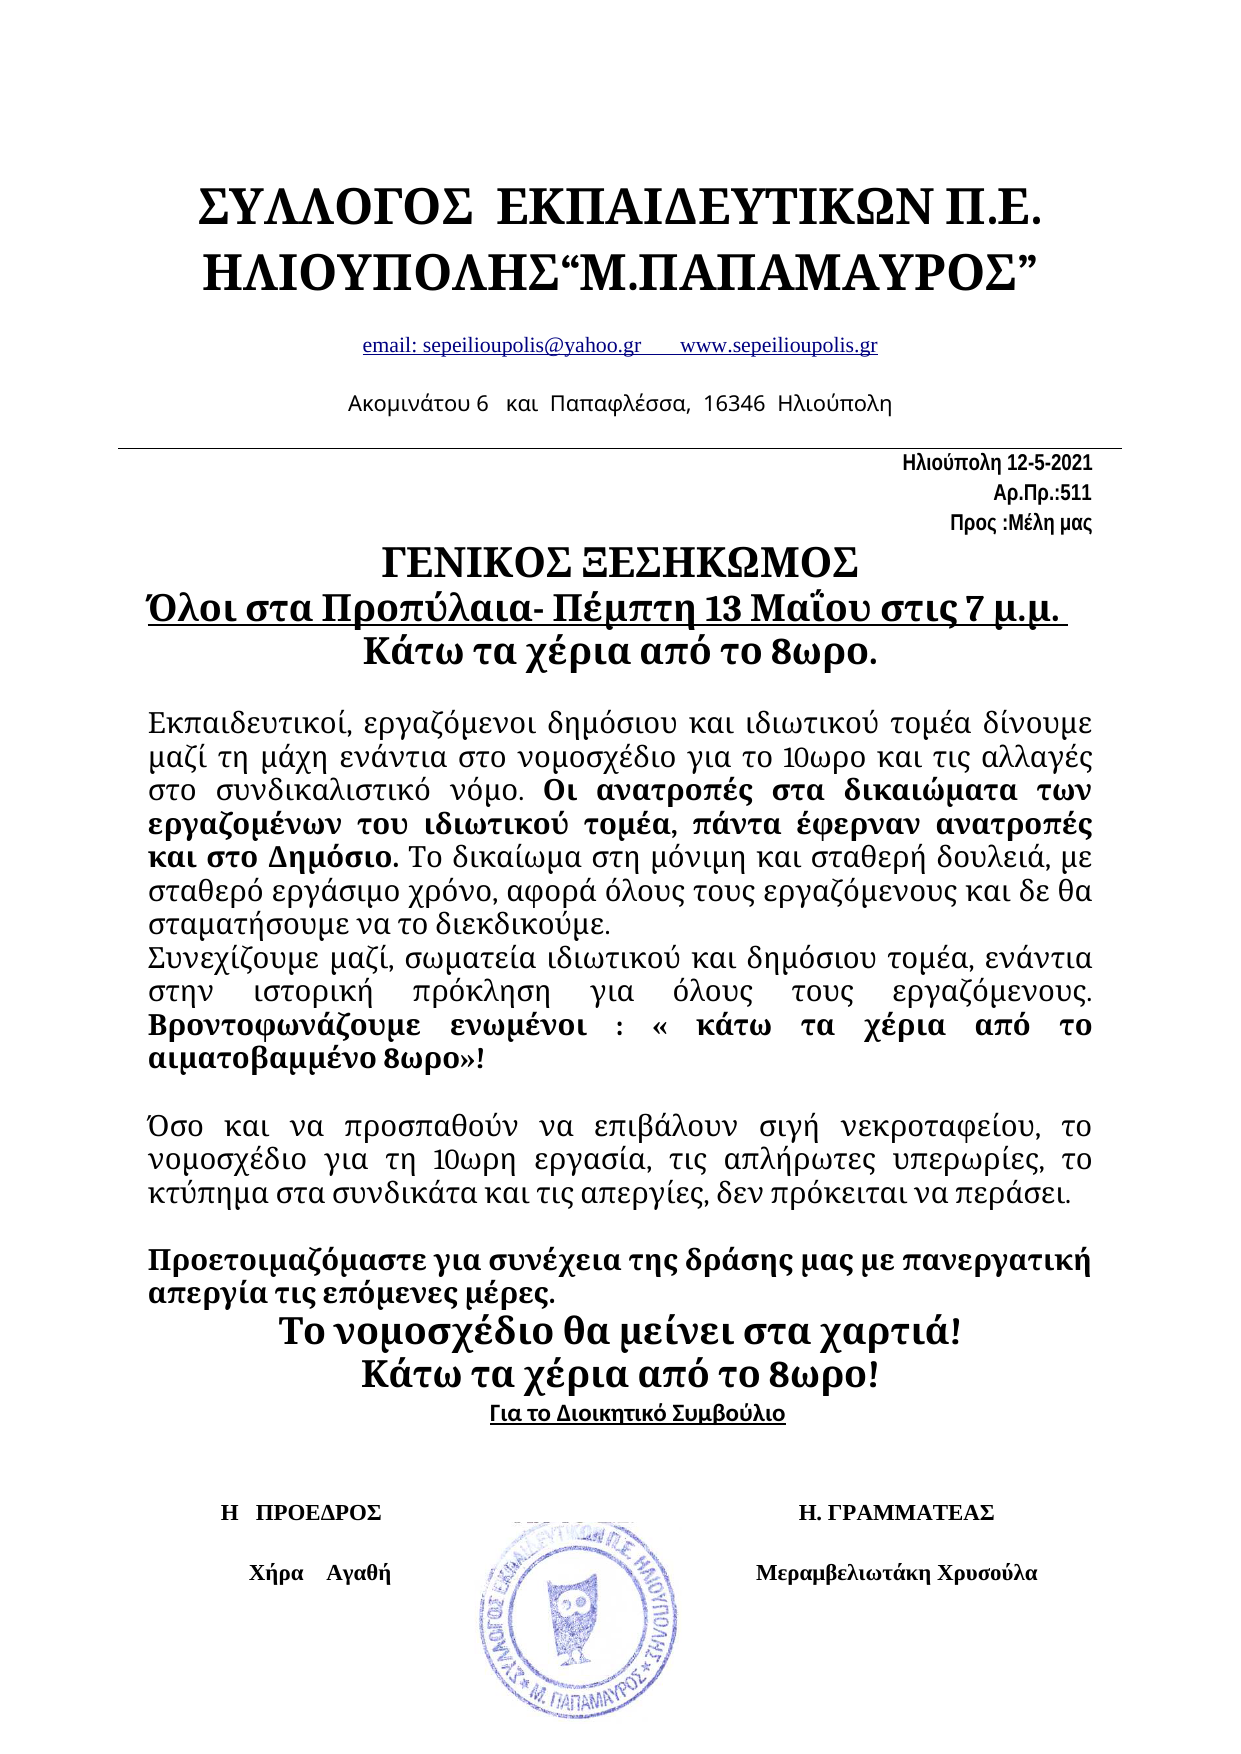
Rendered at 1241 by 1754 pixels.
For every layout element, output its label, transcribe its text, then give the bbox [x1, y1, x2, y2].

text Εκπαιδευτικοί, εργαζόμενοι δημόσιου και ιδιωτικού τομέα δίνουμε μαζί τη μάχη ενάντια στο νομοσχέδιο για το 10ωρο και τις αλλαγές στο συνδικαλιστικό νόμο. Οι ανατροπές στα δικαιώματα των εργαζομένων του ιδιωτικού τομέα, πάντα έφερναν ανατροπές και στο Δημόσιο. Το δικαίωμα στη μόνιμη και σταθερή δουλειά, με σταθερό εργάσιμο χρόνο, αφορά όλους τους εργαζόμενους και δε θα σταματήσουμε να το διεκδικούμε. [148, 707, 1092, 942]
text Το νομοσχέδιο θα μείνει στα χαρτιά! [148, 1311, 1092, 1354]
text Αρ.Πρ.:511 Προς :Μέλη μας [148, 479, 1092, 536]
text Κάτω τα χέρια από το 8ωρο. [148, 631, 1092, 674]
table_header Ακομινάτου 6 και Παπαφλέσσα, 16346 Ηλιούπολη [118, 382, 1122, 448]
text Για το Διοικητικό Συμβούλιο [148, 1397, 1128, 1428]
text Προετοιμαζόμαστε για συνέχεια της δράσης μας με πανεργατική απεργία τις επόμενες μέρες. [148, 1244, 1092, 1311]
text Όσο και να προσπαθούν να επιβάλουν σιγή νεκροταφείου, το νομοσχέδιο για τη 10ωρη εργασία, τις απλήρωτες υπερωρίες, το κτύπημα στα συνδικάτα και τις απεργίες, δεν πρόκειται να περάσει. [148, 1110, 1092, 1210]
text ΣΥΛΛΟΓΟΣ ΕΚΠΑΙΔΕΥΤΙΚΩΝ Π.Ε. ΗΛΙΟΥΠΟΛΗΣ“Μ.ΠΑΠΑΜΑΥΡΟΣ” [71, 179, 1169, 303]
text email: sepeilioupolis@yahoo.gr www.sepeilioupolis.gr [148, 332, 1092, 357]
text Κάτω τα χέρια από το 8ωρο! [148, 1354, 1092, 1397]
text Συνεχίζουμε μαζί, σωματεία ιδιωτικού και δημόσιου τομέα, ενάντια στην ιστορική πρόκληση για όλους τους εργαζόμενους. Βροντοφωνάζουμε ενωμένοι : « κάτω τα χέρια από το αιματοβαμμένο 8ωρο»! [148, 942, 1092, 1076]
text Χήρα Αγαθή Μεραμβελιωτάκη Χρυσούλα [682, 1559, 1092, 1585]
text Χήρα Αγαθή Μεραμβελιωτάκη Χρυσούλα [185, 1559, 473, 1585]
text ΓΕΝΙΚΟΣ ΞΕΣΗΚΩΜΟΣ [148, 539, 1092, 587]
text Όλοι στα Προπύλαια- Πέμπτη 13 Μαΐου στις 7 μ.μ. [148, 587, 1092, 631]
text Η ΠΡΟΕΔΡΟΣ Η. ΓΡΑΜΜΑΤΕΑΣ [148, 1498, 1092, 1525]
text Ηλιούπολη 12-5-2021 [148, 449, 1092, 475]
